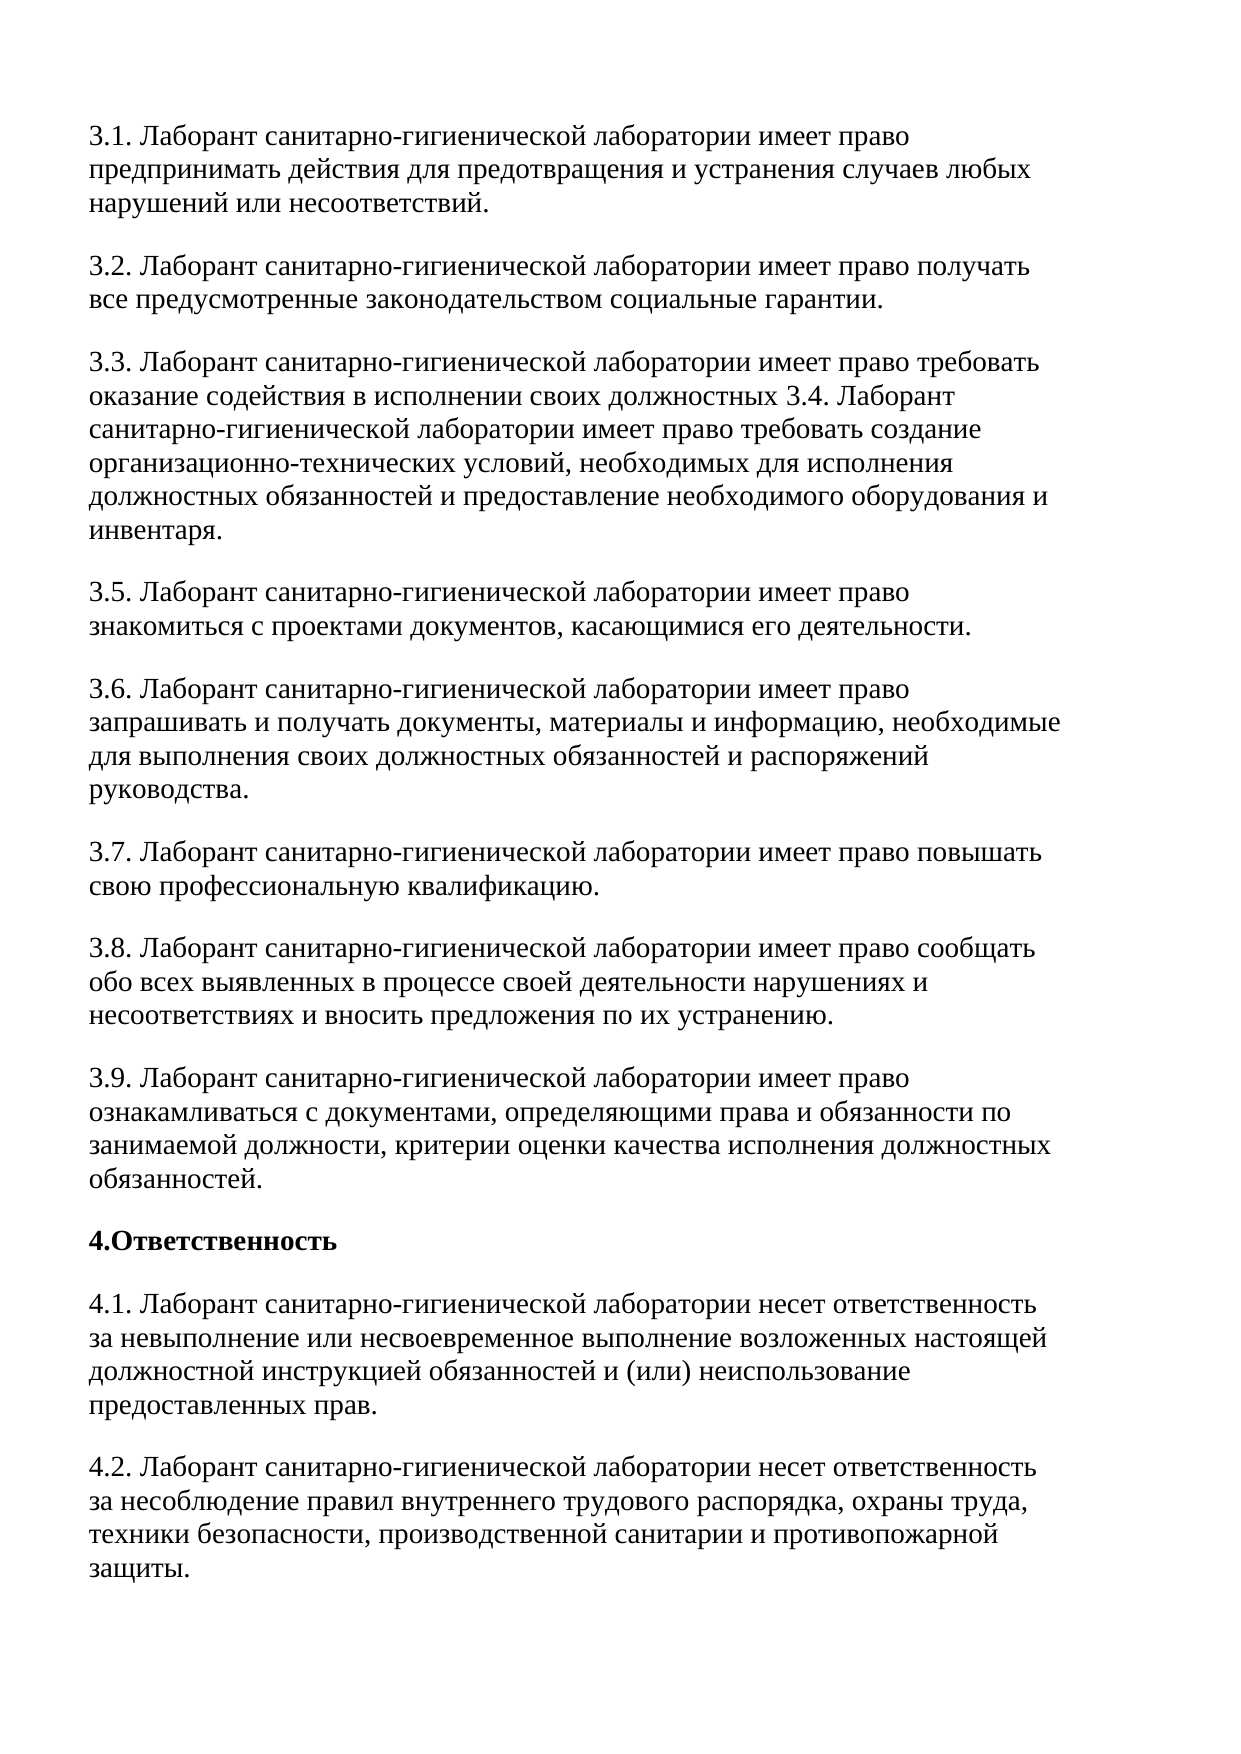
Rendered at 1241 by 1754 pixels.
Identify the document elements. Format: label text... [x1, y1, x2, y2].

text 3.7. Лаборант санитарно-гигиенической лаборатории имеет право повышать свою профессиональную квалификацию. [88, 834, 1063, 901]
text 3.9. Лаборант санитарно-гигиенической лаборатории имеет право ознакамливаться с документами, определяющими права и обязанности по занимаемой должности, критерии оценки качества исполнения должностных обязанностей. [88, 1060, 1063, 1194]
text 4.Ответственность [88, 1223, 1063, 1257]
text 3.8. Лаборант санитарно-гигиенической лаборатории имеет право сообщать обо всех выявленных в процессе своей деятельности нарушениях и несоответствиях и вносить предложения по их устранению. [88, 930, 1063, 1031]
text 3.6. Лаборант санитарно-гигиенической лаборатории имеет право запрашивать и получать документы, материалы и информацию, необходимые для выполнения своих должностных обязанностей и распоряжений руководства. [88, 671, 1063, 805]
text 3.3. Лаборант санитарно-гигиенической лаборатории имеет право требовать оказание содействия в исполнении своих должностных 3.4. Лаборант санитарно-гигиенической лаборатории имеет право требовать создание организационно-технических условий, необходимых для исполнения должностных обязанностей и предоставление необходимого оборудования и инвентаря. [88, 344, 1063, 545]
text 3.1. Лаборант санитарно-гигиенической лаборатории имеет право предпринимать действия для предотвращения и устранения случаев любых нарушений или несоответствий. [88, 118, 1063, 219]
text 4.1. Лаборант санитарно-гигиенической лаборатории несет ответственность за невыполнение или несвоевременное выполнение возложенных настоящей должностной инструкцией обязанностей и (или) неиспользование предоставленных прав. [88, 1286, 1063, 1420]
text 3.2. Лаборант санитарно-гигиенической лаборатории имеет право получать все предусмотренные законодательством социальные гарантии. [88, 248, 1063, 315]
text 3.5. Лаборант санитарно-гигиенической лаборатории имеет право знакомиться с проектами документов, касающимися его деятельности. [88, 574, 1063, 642]
text 4.2. Лаборант санитарно-гигиенической лаборатории несет ответственность за несоблюдение правил внутреннего трудового распорядка, охраны труда, техники безопасности, производственной санитарии и противопожарной защиты. [88, 1449, 1063, 1584]
